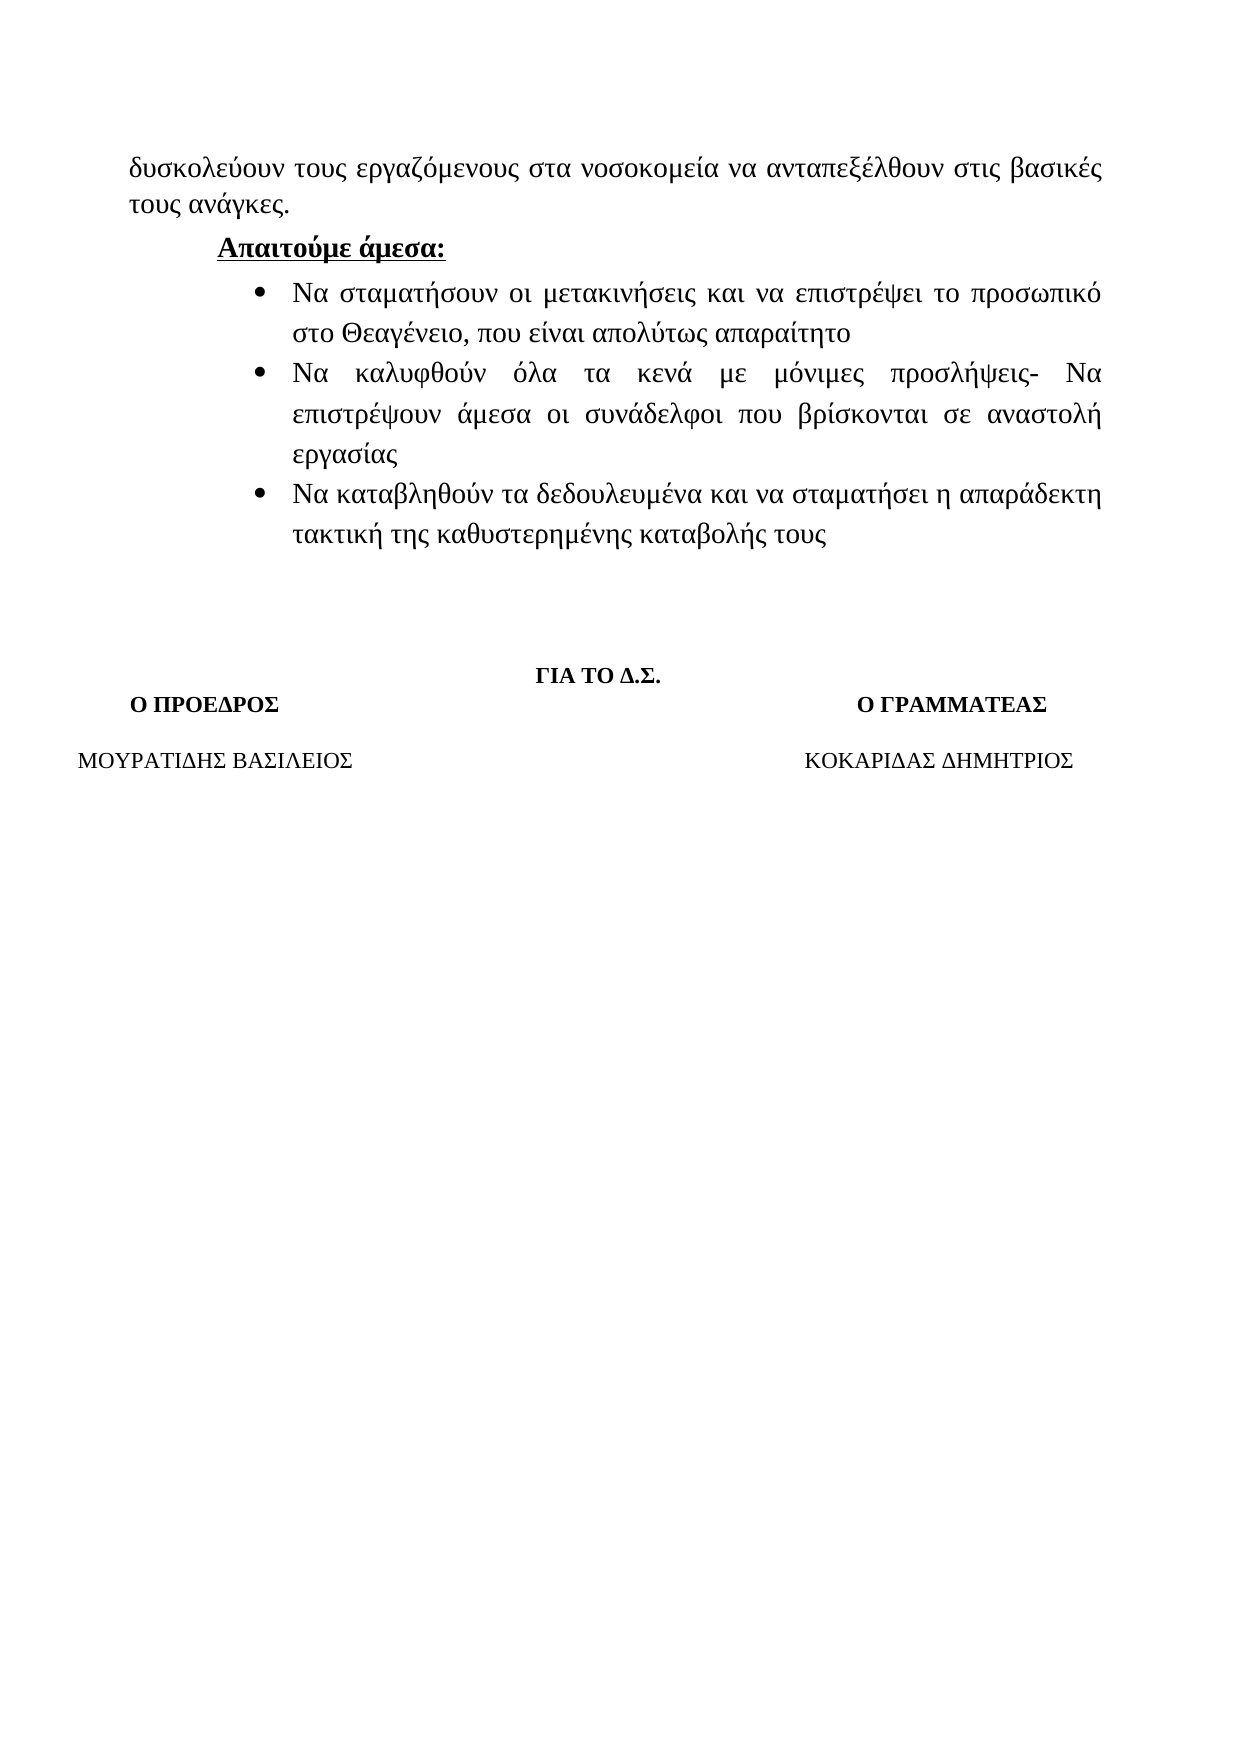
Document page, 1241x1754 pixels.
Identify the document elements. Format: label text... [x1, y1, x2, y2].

list Να καταβληθούν τα δεδουλευμένα και να σταματήσει η απαράδεκτη τακτική της καθυστερημένης καταβολής τους [255, 476, 1103, 550]
list Ο ΠΡΟΕΔΡΟΣ Ο ΓΡΑΜΜΑΤΕΑΣ [129, 691, 1053, 717]
list Να σταματήσουν οι μετακινήσεις και να επιστρέψει το προσωπικό στο Θεαγένειο, που είναι απολύτως απαραίτητο [255, 275, 1103, 349]
list ΜΟΥΡΑΤΙΔΗΣ ΒΑΣΙΛΕΙΟΣ ΚΟΚΑΡΙΔΑΣ ΔΗΜΗΤΡΙΟΣ [54, 748, 1177, 774]
list ΓΙΑ ΤΟ Δ.Σ. [129, 662, 1177, 689]
list Να καλυφθούν όλα τα κενά με μόνιμες προσλήψεις- Να επιστρέψουν άμεσα οι συνάδελφοι που βρίσκονται σε αναστολή εργασίας [255, 356, 1103, 470]
text Απαιτούμε άμεσα: [128, 231, 1103, 264]
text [128, 150, 1103, 220]
